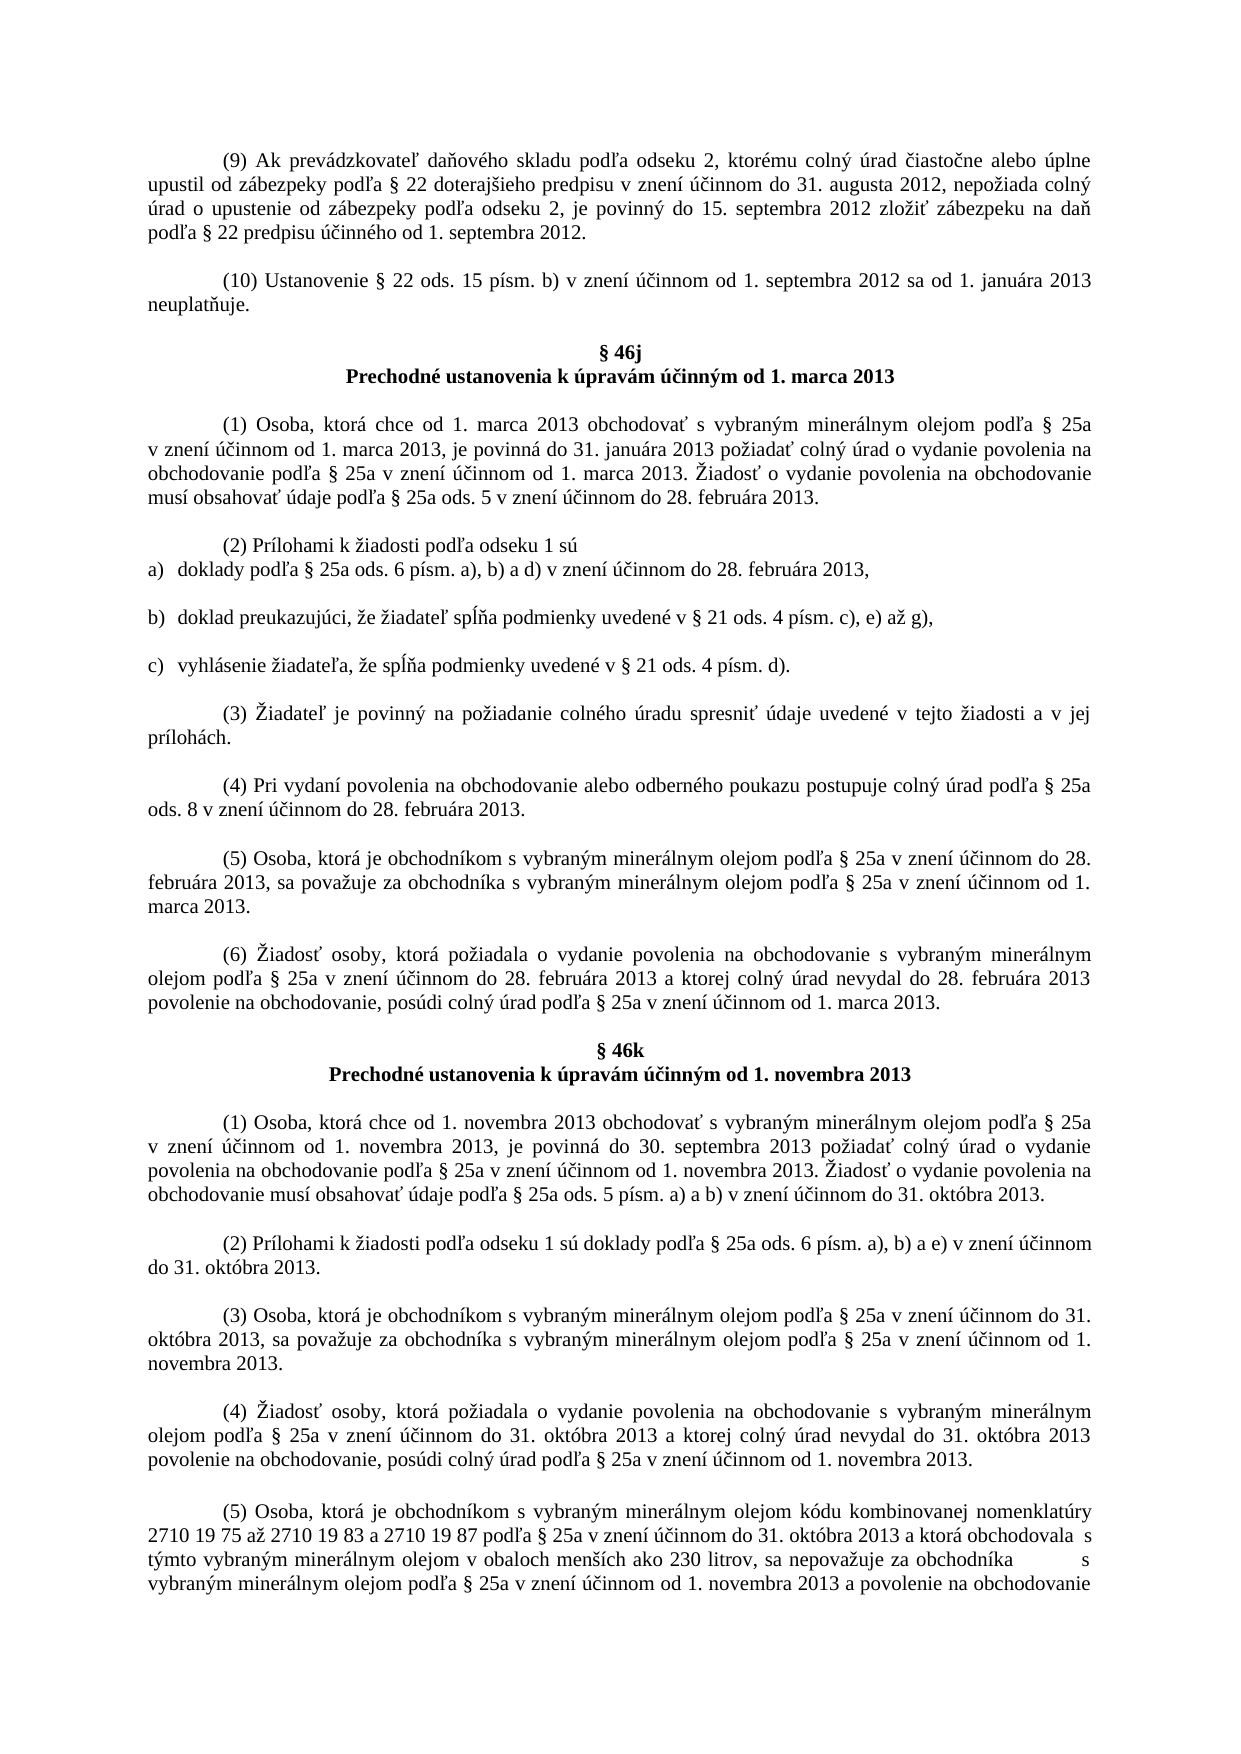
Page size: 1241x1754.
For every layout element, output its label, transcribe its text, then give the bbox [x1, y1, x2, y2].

text (4) Pri vydaní povolenia na obchodovanie alebo odberného poukazu postupuje colný úrad podľa § 25a ods. 8 v znení účinnom do 28. februára 2013. [148, 773, 1092, 821]
text (9) Ak prevádzkovateľ daňového skladu podľa odseku 2, ktorému colný úrad čiastočne alebo úplne upustil od zábezpeky podľa § 22 doterajšieho predpisu v znení účinnom do 31. augusta 2012, nepožiada colný úrad o upustenie od zábezpeky podľa odseku 2, je povinný do 15. septembra 2012 zložiť zábezpeku na daň podľa § 22 predpisu účinného od 1. septembra 2012. [148, 148, 1092, 244]
list doklad preukazujúci, že žiadateľ spĺňa podmienky uvedené v § 21 ods. 4 písm. c), e) až g), [148, 605, 1092, 629]
text (1) Osoba, ktorá chce od 1. novembra 2013 obchodovať s vybraným minerálnym olejom podľa § 25a v znení účinnom od 1. novembra 2013, je povinná do 30. septembra 2013 požiadať colný úrad o vydanie povolenia na obchodovanie podľa § 25a v znení účinnom od 1. novembra 2013. Žiadosť o vydanie povolenia na obchodovanie musí obsahovať údaje podľa § 25a ods. 5 písm. a) a b) v znení účinnom do 31. októbra 2013. [148, 1110, 1092, 1206]
text (2) Prílohami k žiadosti podľa odseku 1 sú [148, 533, 1092, 557]
text Prechodné ustanovenia k úpravám účinným od 1. novembra 2013 [148, 1062, 1092, 1086]
text (3) Žiadateľ je povinný na požiadanie colného úradu spresniť údaje uvedené v tejto žiadosti a v jej prílohách. [148, 701, 1092, 749]
text § 46j [148, 340, 1092, 364]
text § 46k [148, 1038, 1092, 1062]
text (3) Osoba, ktorá je obchodníkom s vybraným minerálnym olejom podľa § 25a v znení účinnom do 31. októbra 2013, sa považuje za obchodníka s vybraným minerálnym olejom podľa § 25a v znení účinnom od 1. novembra 2013. [148, 1303, 1092, 1375]
text (10) Ustanovenie § 22 ods. 15 písm. b) v znení účinnom od 1. septembra 2012 sa od 1. januára 2013 neuplatňuje. [148, 268, 1092, 316]
text (2) Prílohami k žiadosti podľa odseku 1 sú doklady podľa § 25a ods. 6 písm. a), b) a e) v znení účinnom do 31. októbra 2013. [148, 1231, 1092, 1279]
text (5) Osoba, ktorá je obchodníkom s vybraným minerálnym olejom podľa § 25a v znení účinnom do 28. februára 2013, sa považuje za obchodníka s vybraným minerálnym olejom podľa § 25a v znení účinnom od 1. marca 2013. [148, 846, 1092, 918]
text Prechodné ustanovenia k úpravám účinným od 1. marca 2013 [148, 364, 1092, 388]
list doklady podľa § 25a ods. 6 písm. a), b) a d) v znení účinnom do 28. februára 2013, [148, 557, 1092, 581]
text (4) Žiadosť osoby, ktorá požiadala o vydanie povolenia na obchodovanie s vybraným minerálnym olejom podľa § 25a v znení účinnom do 31. októbra 2013 a ktorej colný úrad nevydal do 31. októbra 2013 povolenie na obchodovanie, posúdi colný úrad podľa § 25a v znení účinnom od 1. novembra 2013. [148, 1399, 1092, 1471]
list vyhlásenie žiadateľa, že spĺňa podmienky uvedené v § 21 ods. 4 písm. d). [148, 653, 1092, 677]
text (6) Žiadosť osoby, ktorá požiadala o vydanie povolenia na obchodovanie s vybraným minerálnym olejom podľa § 25a v znení účinnom do 28. februára 2013 a ktorej colný úrad nevydal do 28. februára 2013 povolenie na obchodovanie, posúdi colný úrad podľa § 25a v znení účinnom od 1. marca 2013. [148, 942, 1092, 1014]
text (1) Osoba, ktorá chce od 1. marca 2013 obchodovať s vybraným minerálnym olejom podľa § 25a v znení účinnom od 1. marca 2013, je povinná do 31. januára 2013 požiadať colný úrad o vydanie povolenia na obchodovanie podľa § 25a v znení účinnom od 1. marca 2013. Žiadosť o vydanie povolenia na obchodovanie musí obsahovať údaje podľa § 25a ods. 5 v znení účinnom do 28. februára 2013. [148, 412, 1092, 509]
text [148, 1499, 1092, 1595]
